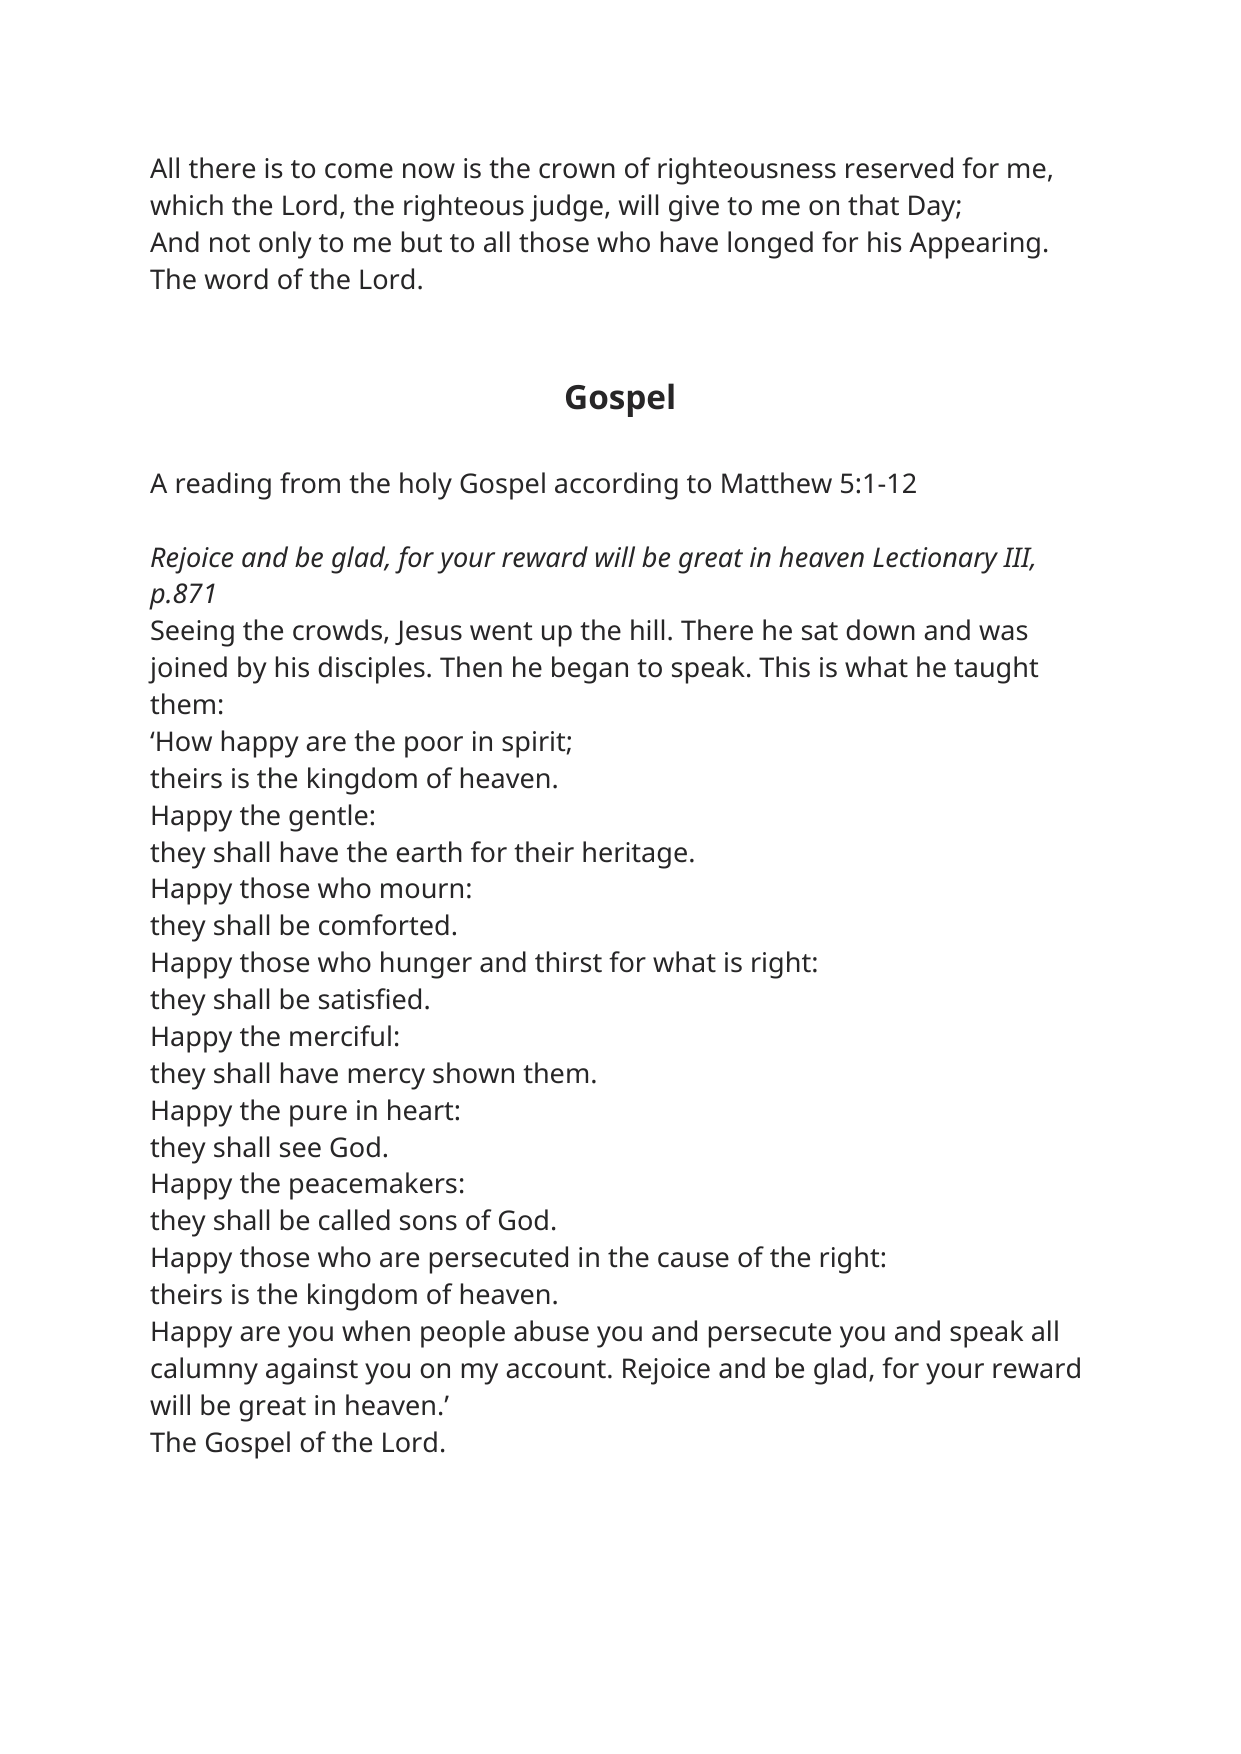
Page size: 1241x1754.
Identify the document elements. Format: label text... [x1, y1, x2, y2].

text they shall have the earth for their heritage. [150, 833, 1090, 870]
text A reading from the holy Gospel according to Matthew 5:1-12 [150, 464, 1090, 501]
text they shall be called sons of God. [150, 1202, 1090, 1239]
text theirs is the kingdom of heaven. [150, 759, 1090, 796]
text theirs is the kingdom of heaven. [150, 1276, 1090, 1312]
text Happy those who mourn: [150, 870, 1090, 907]
text ‘How happy are the poor in spirit; [150, 722, 1090, 759]
text Gospel [150, 373, 1090, 419]
text they shall be comforted. [150, 907, 1090, 944]
text they shall have mercy shown them. [150, 1054, 1090, 1091]
text Happy the pure in heart: [150, 1091, 1090, 1128]
text The Gospel of the Lord. [150, 1423, 1090, 1460]
text Happy the peacemakers: [150, 1165, 1090, 1202]
text Happy the gentle: [150, 796, 1090, 833]
text And not only to me but to all those who have longed for his Appearing. [150, 224, 1090, 261]
text Happy those who hunger and thirst for what is right: [150, 944, 1090, 981]
text Happy are you when people abuse you and persecute you and speak all calumny against you on my account. Rejoice and be glad, for your reward will be great in heaven.’ [150, 1312, 1090, 1423]
text they shall see God. [150, 1128, 1090, 1165]
text The word of the Lord. [150, 261, 1090, 297]
text Happy the merciful: [150, 1017, 1090, 1054]
text All there is to come now is the crown of righteousness reserved for me, which the Lord, the righteous judge, will give to me on that Day; [150, 150, 1090, 224]
text Happy those who are persecuted in the cause of the right: [150, 1239, 1090, 1276]
text they shall be satisfied. [150, 981, 1090, 1017]
text Rejoice and be glad, for your reward will be great in heaven Lectionary III, p.871 [150, 538, 1090, 612]
text Seeing the crowds, Jesus went up the hill. There he sat down and was joined by his disciples. Then he began to speak. This is what he taught them: [150, 612, 1090, 722]
